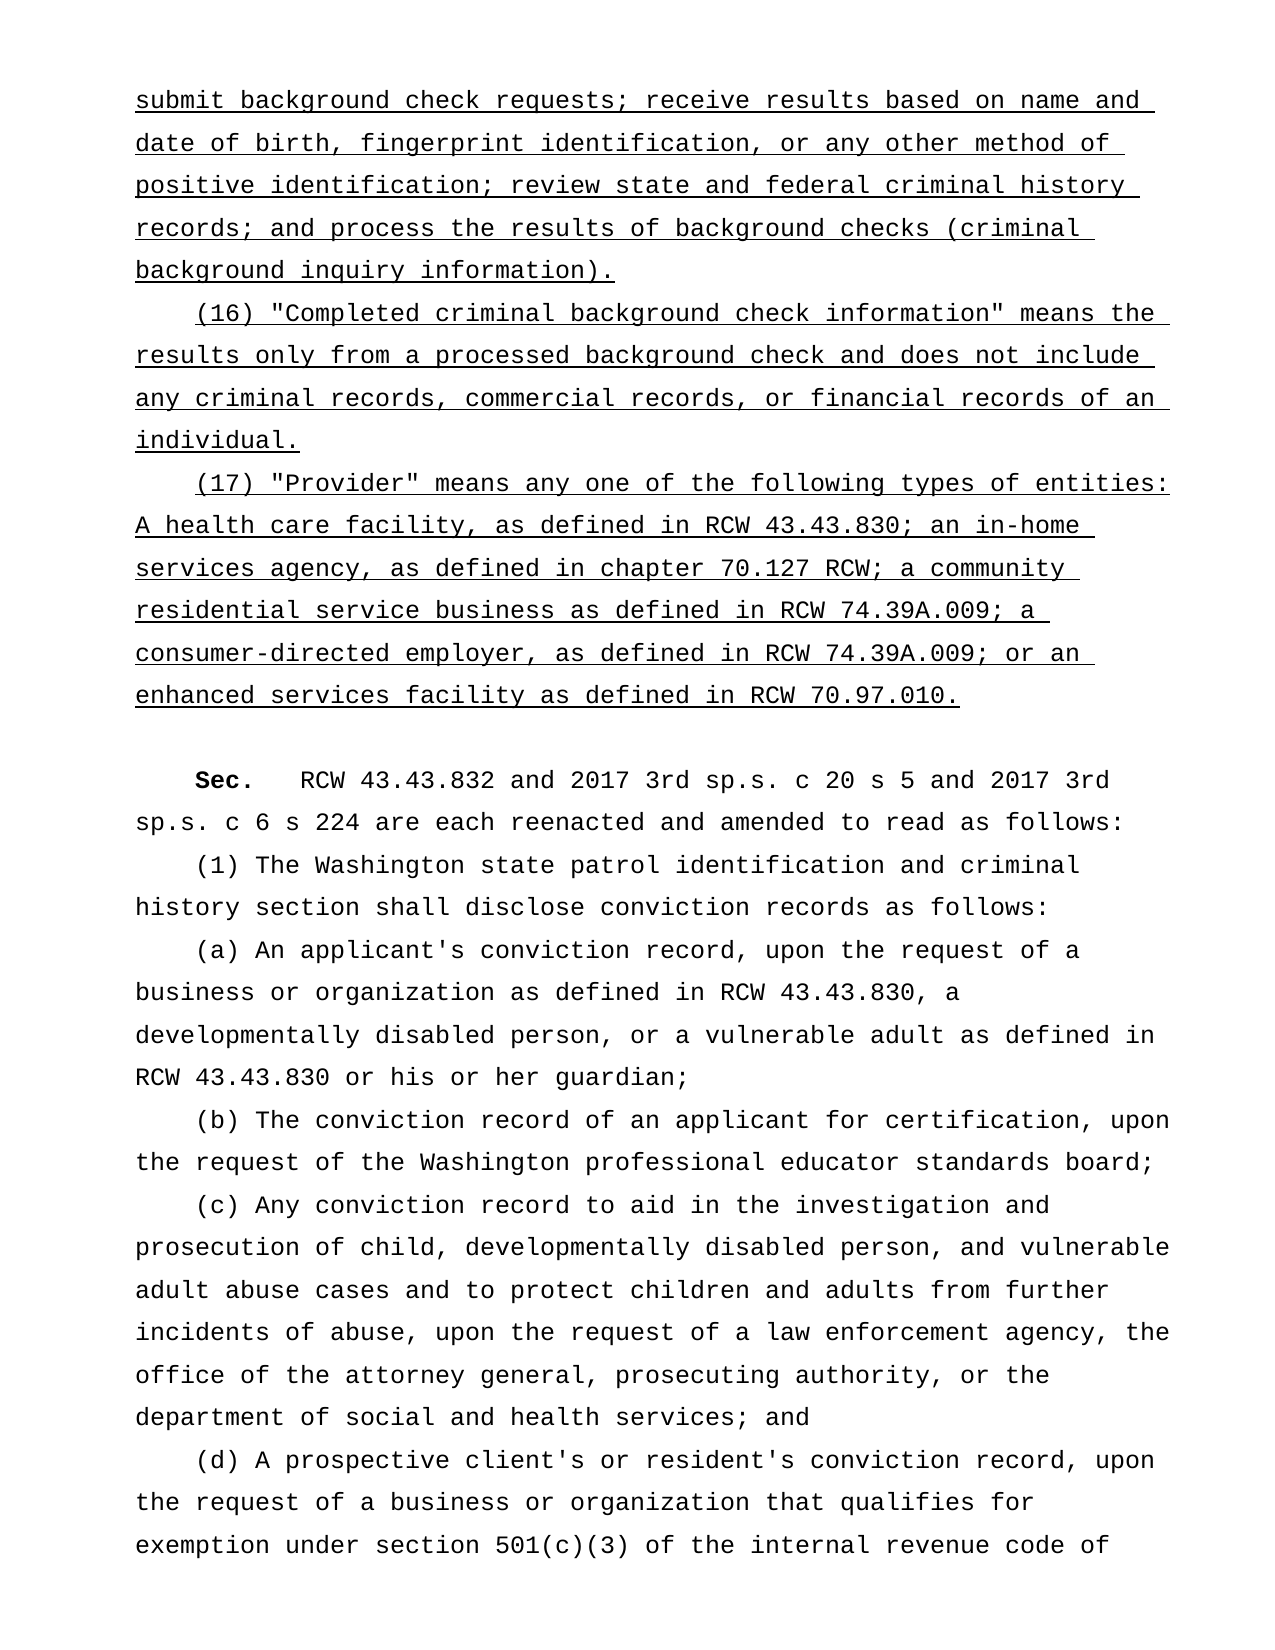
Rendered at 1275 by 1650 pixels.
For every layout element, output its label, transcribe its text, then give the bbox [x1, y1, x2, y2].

text (16) "Completed criminal background check information" means the results only from a processed background check and does not include any criminal records, commercial records, or financial records of an individual. [135, 410, 1170, 457]
text (a) An applicant's conviction record, upon the request of a business or organization as defined in RCW 43.43.830, a developmentally disabled person, or a vulnerable adult as defined in RCW 43.43.830 or his or her guardian; [135, 924, 1170, 1094]
text (b) The conviction record of an applicant for certification, upon the request of the Washington professional educator standards board; [135, 1094, 1170, 1179]
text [135, 75, 1170, 287]
text (c) Any conviction record to aid in the investigation and prosecution of child, developmentally disabled person, and vulnerable adult abuse cases and to protect children and adults from further incidents of abuse, upon the request of a law enforcement agency, the office of the attorney general, prosecuting authority, or the department of social and health services; and [135, 1179, 1170, 1434]
text Sec. RCW 43.43.832 and 2017 3rd sp.s. c 20 s 5 and 2017 3rd sp.s. c 6 s 224 are each reenacted and amended to read as follows: [135, 754, 1170, 839]
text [135, 1434, 1170, 1562]
text (1) The Washington state patrol identification and criminal history section shall disclose conviction records as follows: [135, 839, 1170, 924]
text (16) "Completed criminal background check information" means the results only from a processed background check and does not include any criminal records, commercial records, or financial records of an individual. [135, 287, 1170, 409]
text (17) "Provider" means any one of the following types of entities: A health care facility, as defined in RCW 43.43.830; an in-home services agency, as defined in chapter 70.127 RCW; a community residential service business as defined in RCW 74.39A.009; a consumer-directed employer, as defined in RCW 74.39A.009; or an enhanced services facility as defined in RCW 70.97.010. [135, 457, 1170, 712]
